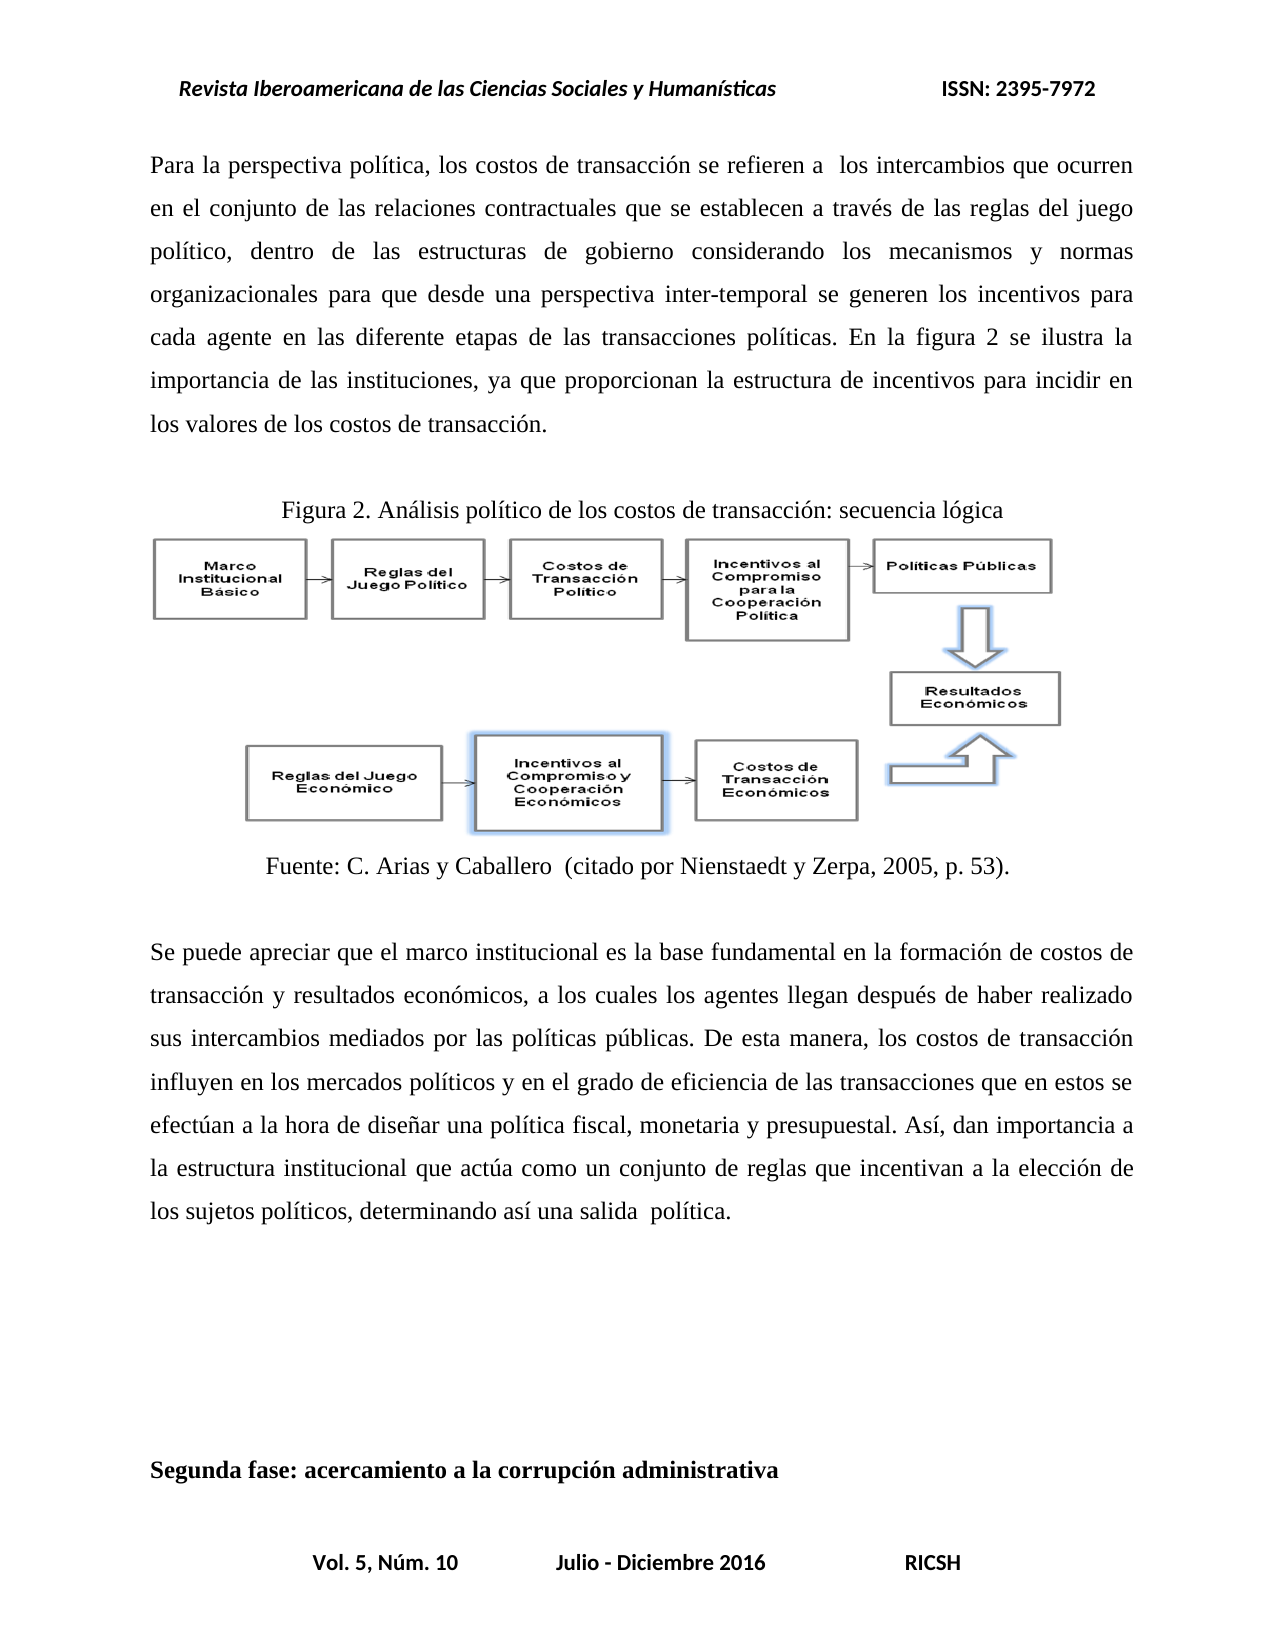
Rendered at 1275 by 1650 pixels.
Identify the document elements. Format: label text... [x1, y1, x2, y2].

text Segunda fase: acercamiento a la corrupción administrativa [150, 1455, 1134, 1483]
text Figura 2. Análisis político de los costos de transacción: secuencia lógica [150, 495, 1134, 524]
text Fuente: C. Arias y Caballero (citado por Nienstaedt y Zerpa, 2005, p. 53). [150, 851, 1125, 880]
text Para la perspectiva política, los costos de transacción se refieren a los intercambios que ocurren en el conjunto de las relaciones contractuales que se establecen a través de las reglas del juego político, dentro de las estructuras de gobierno considerando los mecanismos y normas organizacionales para que desde una perspectiva inter-temporal se generen los incentivos para cada agente en las diferente etapas de las transacciones políticas. En la figura 2 se ilustra la importancia de las instituciones, ya que proporcionan la estructura de incentivos para incidir en los valores de los costos de transacción. [150, 150, 1134, 437]
text Se puede apreciar que el marco institucional es la base fundamental en la formación de costos de transacción y resultados económicos, a los cuales los agentes llegan después de haber realizado sus intercambios mediados por las políticas públicas. De esta manera, los costos de transacción influyen en los mercados políticos y en el grado de eficiencia de las transacciones que en estos se efectúan a la hora de diseñar una política fiscal, monetaria y presupuestal. Así, dan importancia a la estructura institucional que actúa como un conjunto de reglas que incentivan a la elección de los sujetos políticos, determinando así una salida política. [150, 937, 1134, 1225]
picture [150, 538, 1066, 837]
